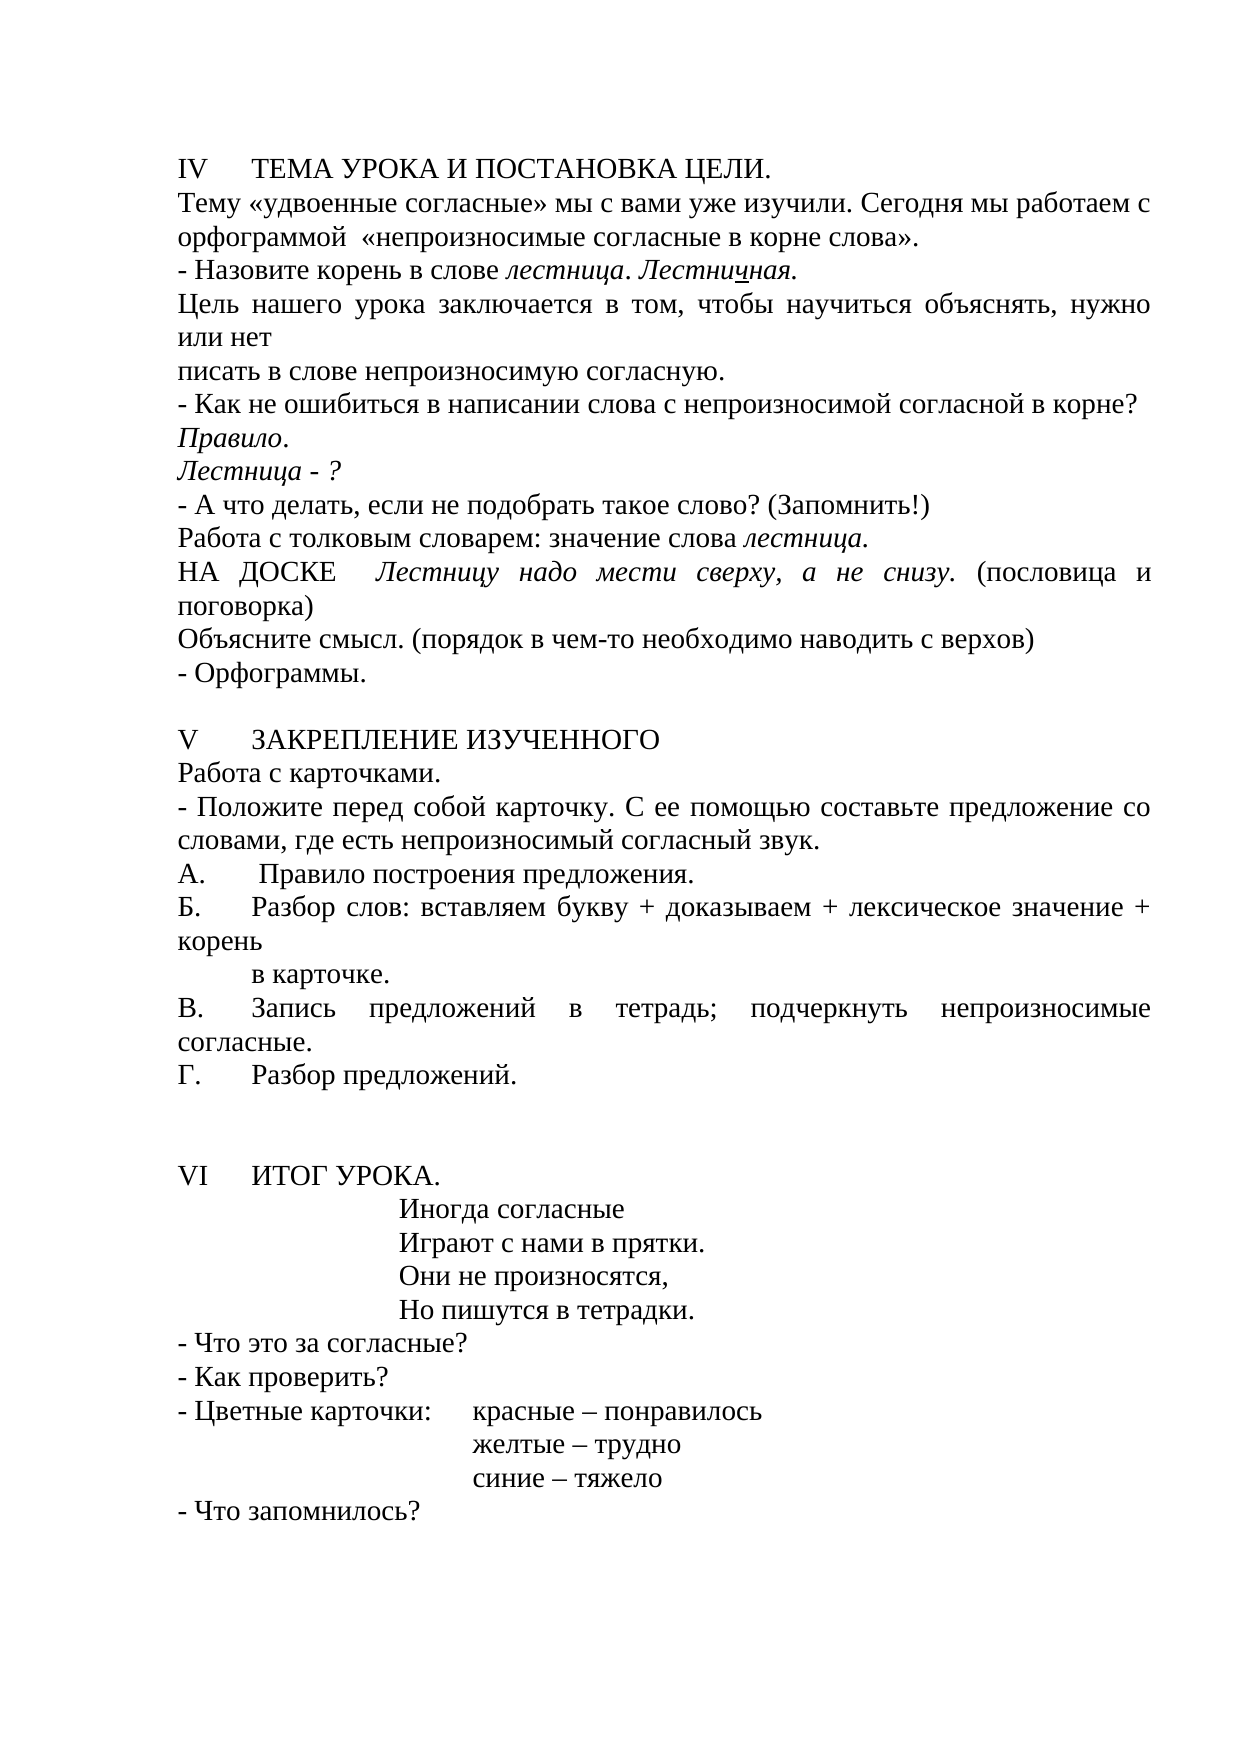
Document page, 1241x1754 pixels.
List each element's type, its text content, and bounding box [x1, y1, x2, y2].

text Работа с карточками. [177, 755, 1152, 789]
text Но пишутся в тетрадки. [325, 1292, 1152, 1326]
text - Назовите корень в слове лестница. Лестничная. [177, 252, 1152, 286]
text Они не произносятся, [325, 1258, 1152, 1292]
text в карточке. [177, 957, 1152, 990]
text Г. Разбор предложений. [177, 1057, 1152, 1091]
text желтые – трудно [177, 1426, 1152, 1460]
text Лестница - ? [177, 453, 1152, 487]
text писать в слове непроизносимую согласную. [177, 353, 1152, 386]
text Цель нашего урока заключается в том, чтобы научиться объяснять, нужно или нет [177, 286, 1152, 353]
text Б. Разбор слов: вставляем букву + доказываем + лексическое значение + корень [177, 889, 1152, 957]
text Работа с толковым словарем: значение слова лестница. [177, 521, 1152, 554]
text Правило. [177, 420, 1152, 453]
text - А что делать, если не подобрать такое слово? (Запомнить!) [177, 487, 1152, 521]
text Играют с нами в прятки. [325, 1225, 1152, 1258]
text Иногда согласные [325, 1191, 1152, 1225]
text синие – тяжело [177, 1460, 1152, 1493]
text V ЗАКРЕПЛЕНИЕ ИЗУЧЕННОГО [177, 722, 1152, 755]
text - Как не ошибиться в написании слова с непроизносимой согласной в корне? [177, 386, 1152, 420]
text IV ТЕМА УРОКА И ПОСТАНОВКА ЦЕЛИ. [177, 152, 1152, 185]
text - Как проверить? [177, 1359, 1152, 1393]
text НА ДОСКЕ Лестницу надо мести сверху, а не снизу. (пословица и поговорка) [177, 554, 1152, 621]
text А. Правило построения предложения. [177, 856, 1152, 889]
text - Орфограммы. [177, 655, 1152, 688]
text - Цветные карточки: красные – понравилось [177, 1393, 1152, 1426]
text - Что это за согласные? [177, 1326, 1152, 1359]
text Тему «удвоенные согласные» мы с вами уже изучили. Сегодня мы работаем с орфограммой «непроизносимые согласные в корне слова». [177, 185, 1152, 252]
text В. Запись предложений в тетрадь; подчеркнуть непроизносимые согласные. [177, 990, 1152, 1057]
text - Положите перед собой карточку. С ее помощью составьте предложение со словами, где есть непроизносимый согласный звук. [177, 789, 1152, 856]
text Объясните смысл. (порядок в чем-то необходимо наводить с верхов) [177, 621, 1152, 655]
text VI ИТОГ УРОКА. [177, 1158, 1152, 1191]
text - Что запомнилось? [177, 1493, 1152, 1527]
